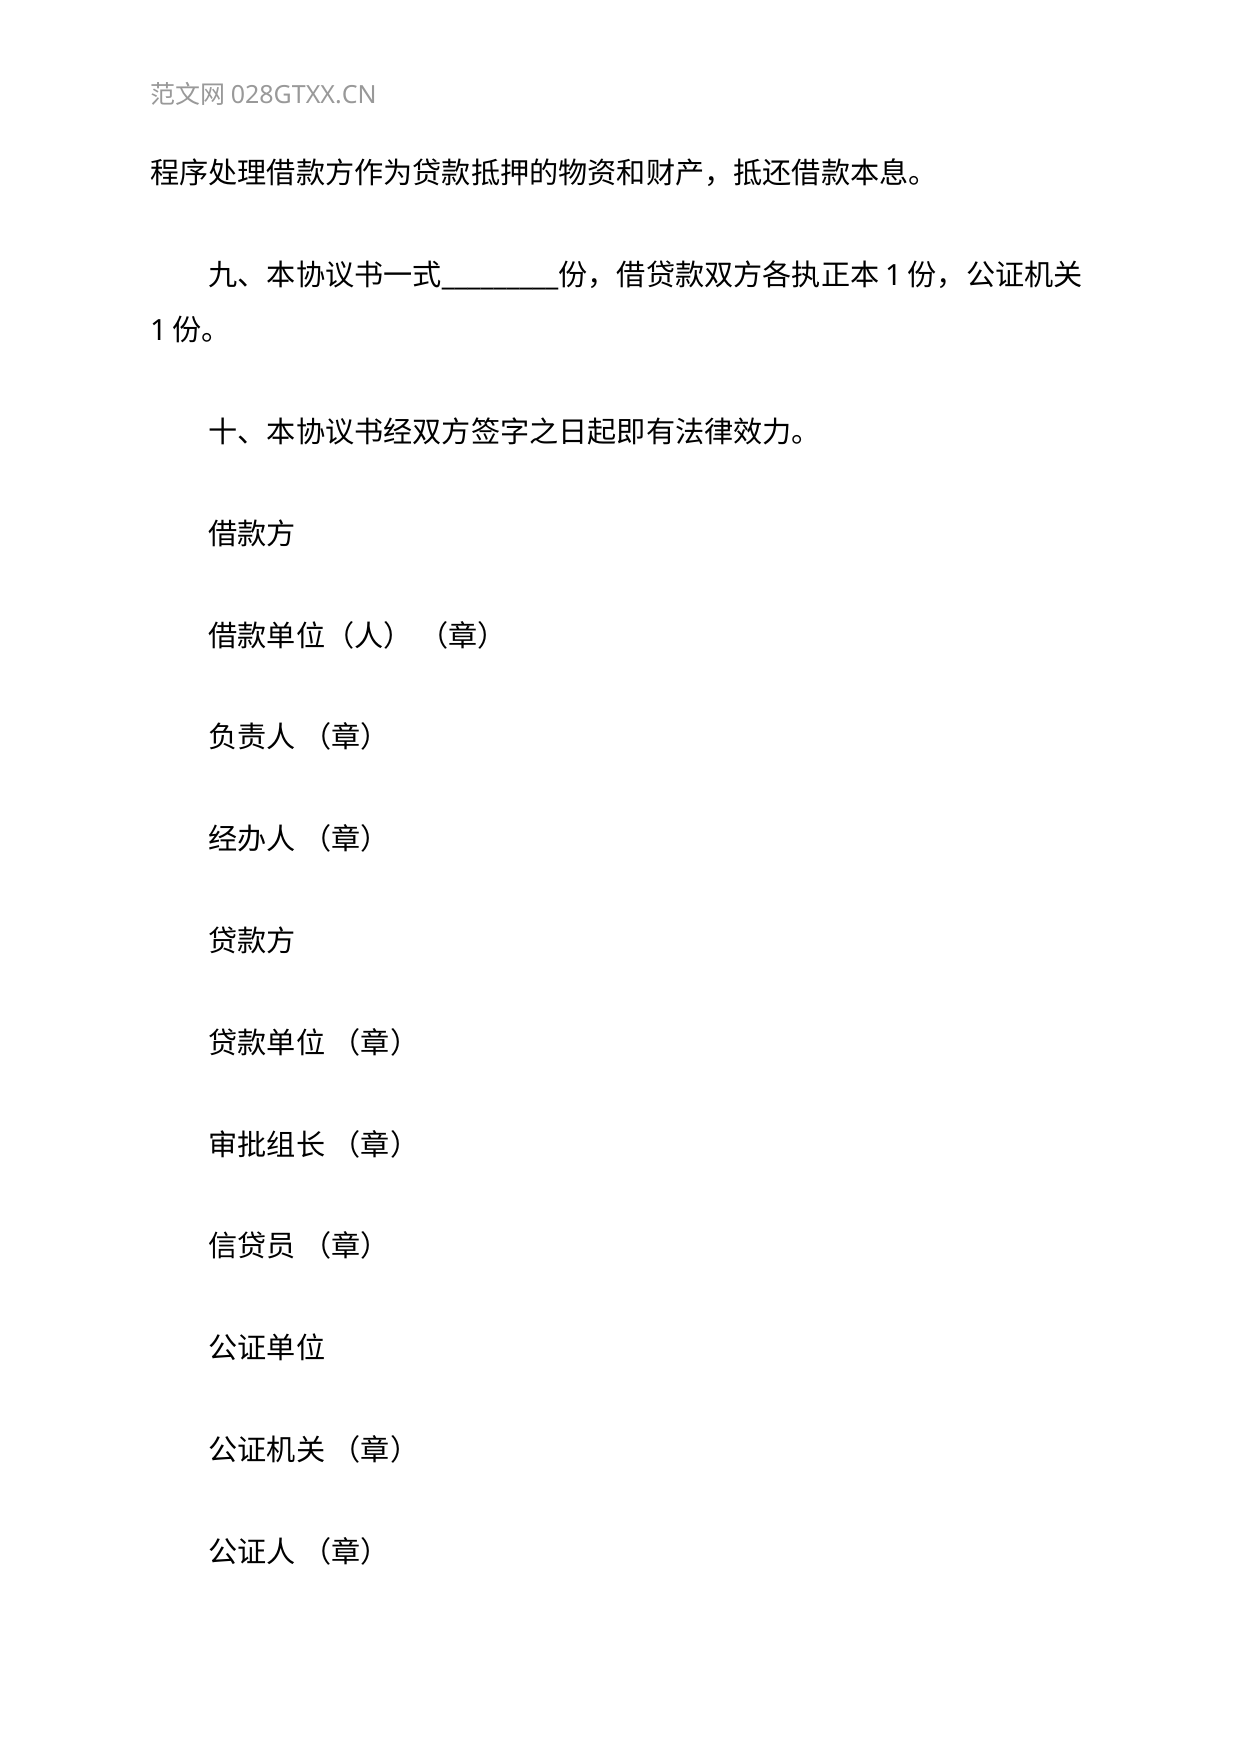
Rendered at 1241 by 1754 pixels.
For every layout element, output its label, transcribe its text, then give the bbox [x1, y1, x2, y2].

text 十、本协议书经双方签字之日起即有法律效力。 [150, 409, 1090, 451]
text 贷款方 [150, 918, 1090, 960]
text 贷款单位 （章） [150, 1019, 1090, 1062]
text 经办人 （章） [150, 816, 1090, 858]
text 借款方 [150, 511, 1090, 553]
text 审批组长 （章） [150, 1121, 1090, 1163]
text 公证机关 （章） [150, 1426, 1090, 1469]
text 公证人 （章） [150, 1528, 1090, 1571]
text 九、本协议书一式_________份，借贷款双方各执正本1份，公证机关1份。 [150, 252, 1090, 349]
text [150, 150, 1090, 192]
text 信贷员 （章） [150, 1223, 1090, 1265]
text 负责人 （章） [150, 714, 1090, 756]
text 公证单位 [150, 1325, 1090, 1367]
text 借款单位（人） （章） [150, 612, 1090, 654]
